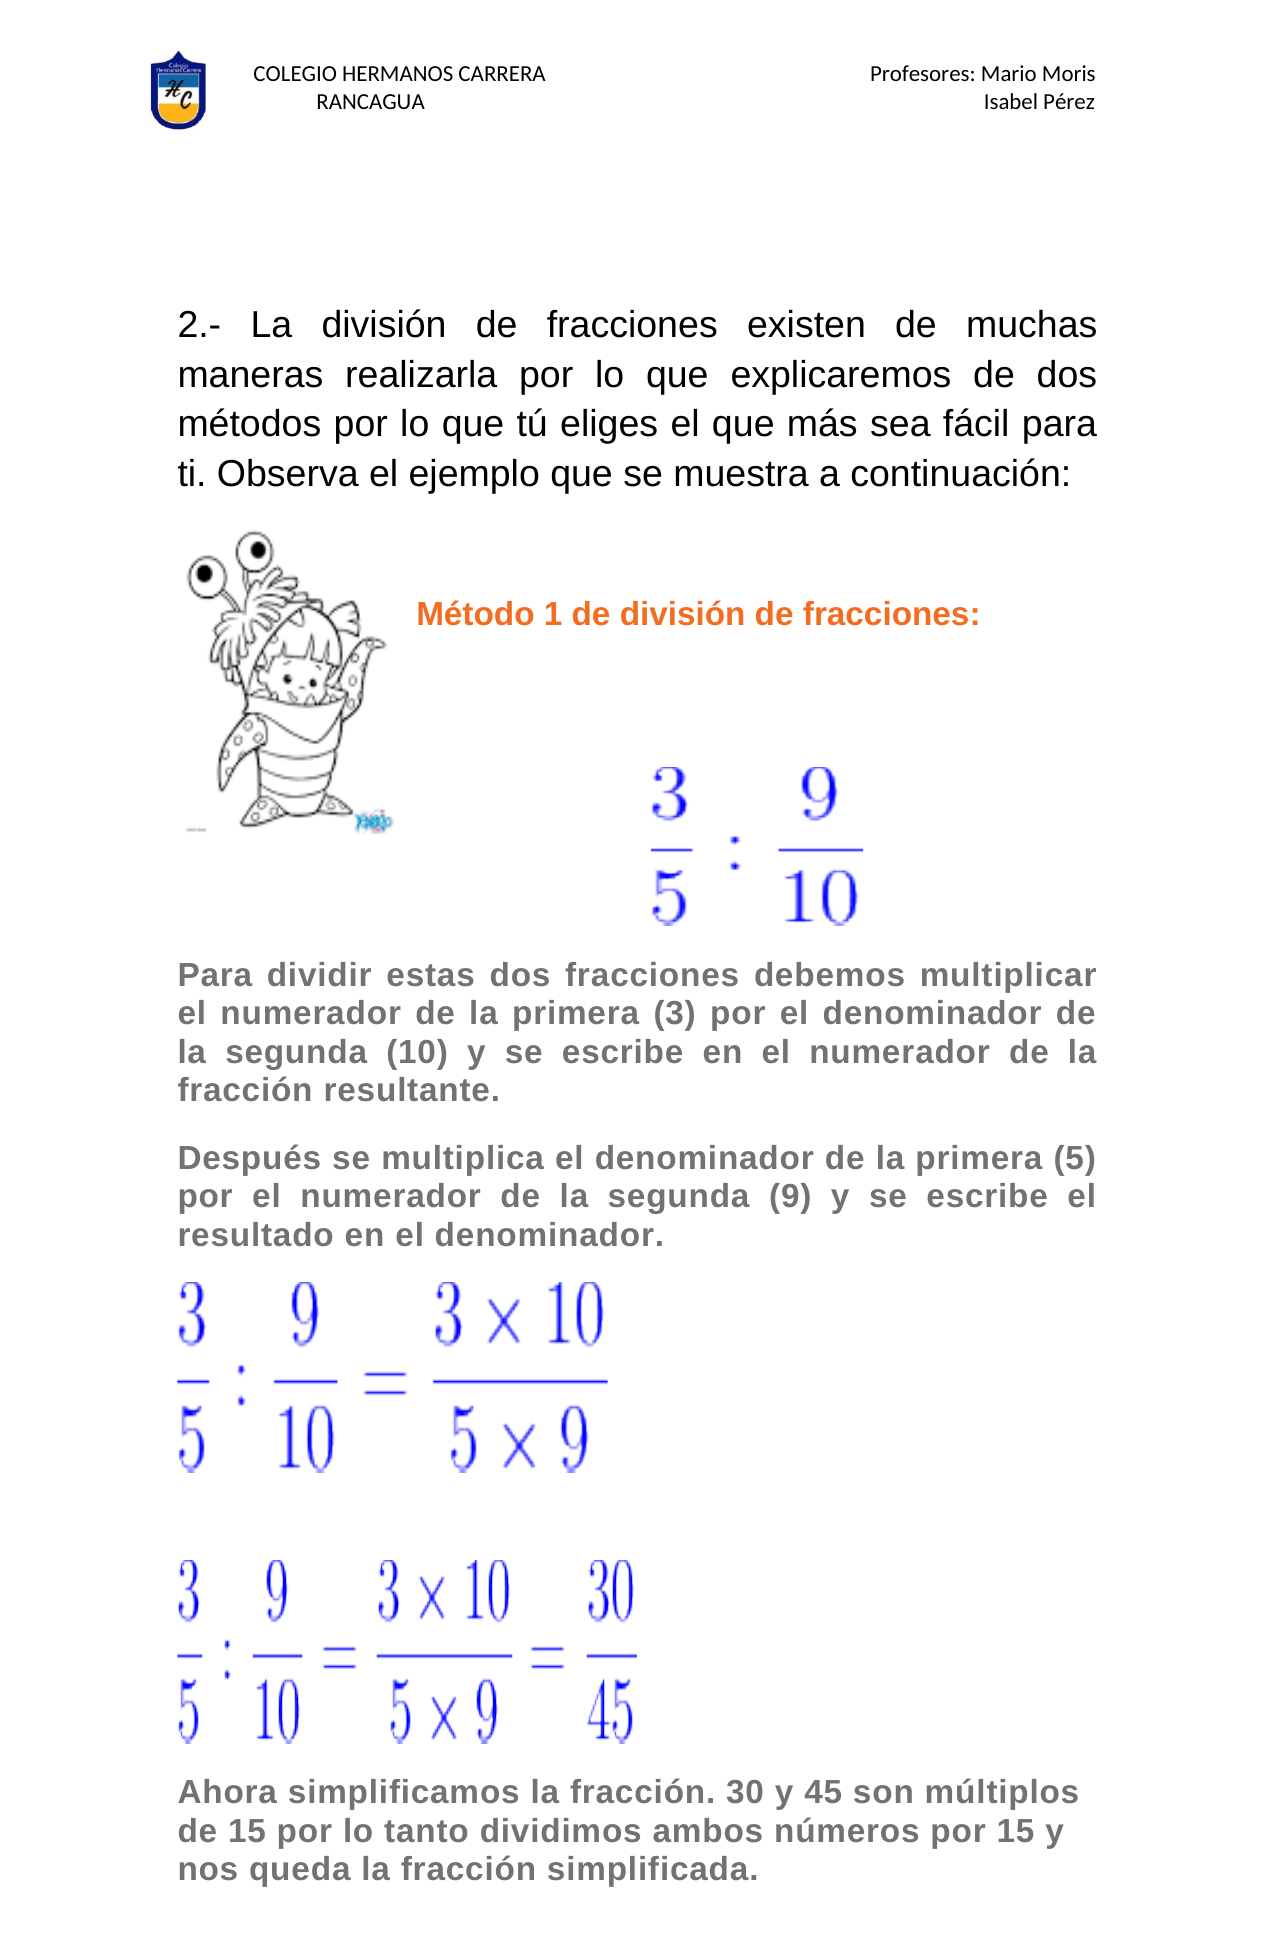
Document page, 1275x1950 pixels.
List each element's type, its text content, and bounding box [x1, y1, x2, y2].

picture [177, 1282, 608, 1473]
picture [177, 521, 398, 839]
text Después se multiplica el denominador de la primera (5) por el numerador de la segunda (9) y se escribe el resultado en el denominador. [177, 1138, 1098, 1253]
text Para dividir estas dos fracciones debemos multiplicar el numerador de la primera (3) por el denominador de la segunda (10) y se escribe en el numerador de la fracción resultante. [177, 955, 1098, 1108]
text Método 1 de división de fracciones: [398, 594, 1098, 633]
text Ahora simplificamos la fracción. 30 y 45 son múltiplos de 15 por lo tanto dividimos ambos números por 15 y nos queda la fracción simplificada. [177, 1772, 1098, 1888]
picture [148, 50, 208, 130]
text 2.- La división de fracciones existen de muchas maneras realizarla por lo que explicaremos de dos métodos por lo que tú eliges el que más sea fácil para ti. Observa el ejemplo que se muestra a continuación: [177, 302, 1098, 494]
picture [177, 1560, 637, 1744]
picture [650, 767, 864, 926]
